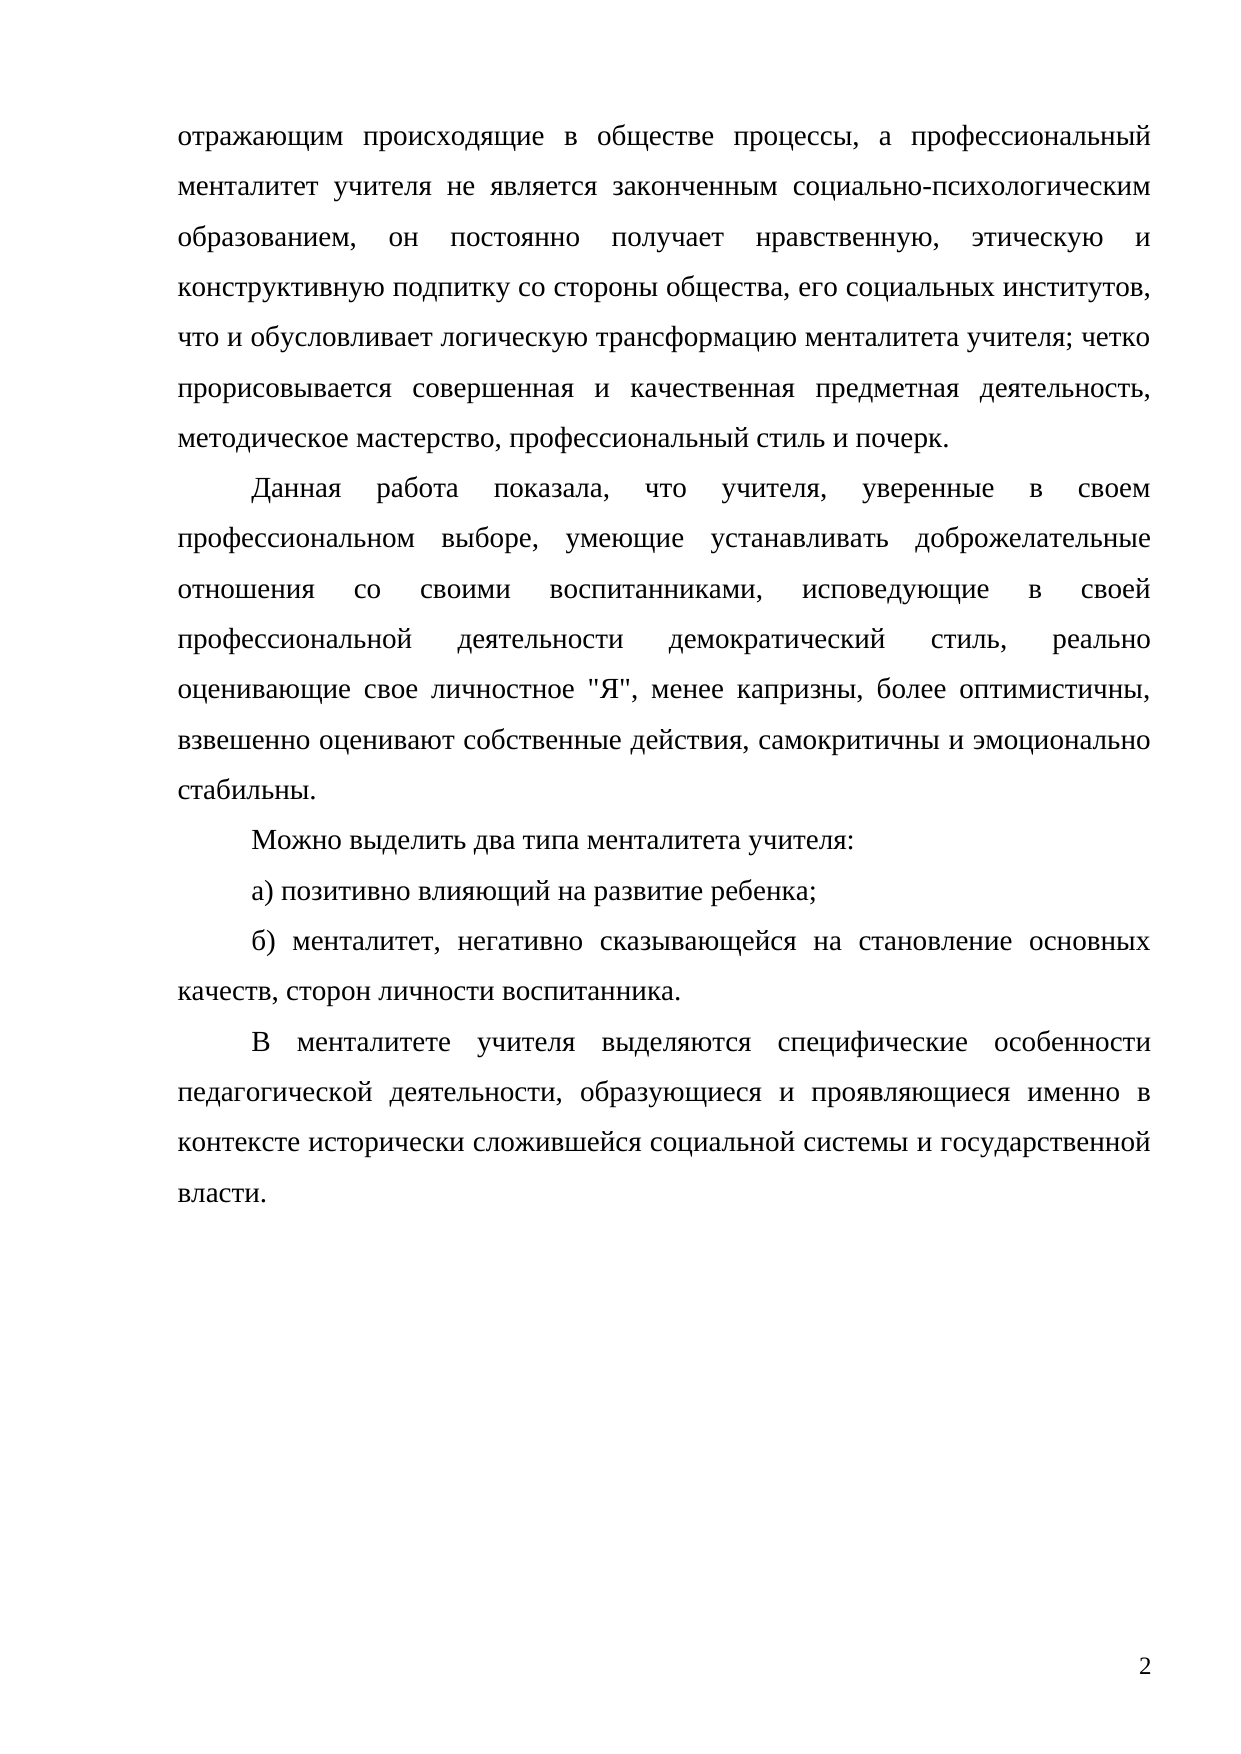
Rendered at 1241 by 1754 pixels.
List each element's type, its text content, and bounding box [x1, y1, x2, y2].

text б) менталитет, негативно сказывающейся на становление основных качеств, сторон личности воспитанника. [177, 923, 1152, 1007]
text а) позитивно влияющий на развитие ребенка; [177, 873, 1152, 906]
text В менталитете учителя выделяются специфические особенности педагогической деятельности, образующиеся и проявляющиеся именно в контексте исторически сложившейся социальной системы и государственной власти. [177, 1024, 1152, 1208]
text Можно выделить два типа менталитета учителя: [177, 822, 1152, 856]
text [177, 118, 1152, 453]
text Данная работа показала, что учителя, уверенные в своем профессиональном выборе, умеющие устанавливать доброжелательные отношения со своими воспитанниками, исповедующие в своей профессиональной деятельности демократический стиль, реально оценивающие свое личностное "Я", менее капризны, более оптимистичны, взвешенно оценивают собственные действия, самокритичны и эмоционально стабильны. [177, 470, 1152, 806]
